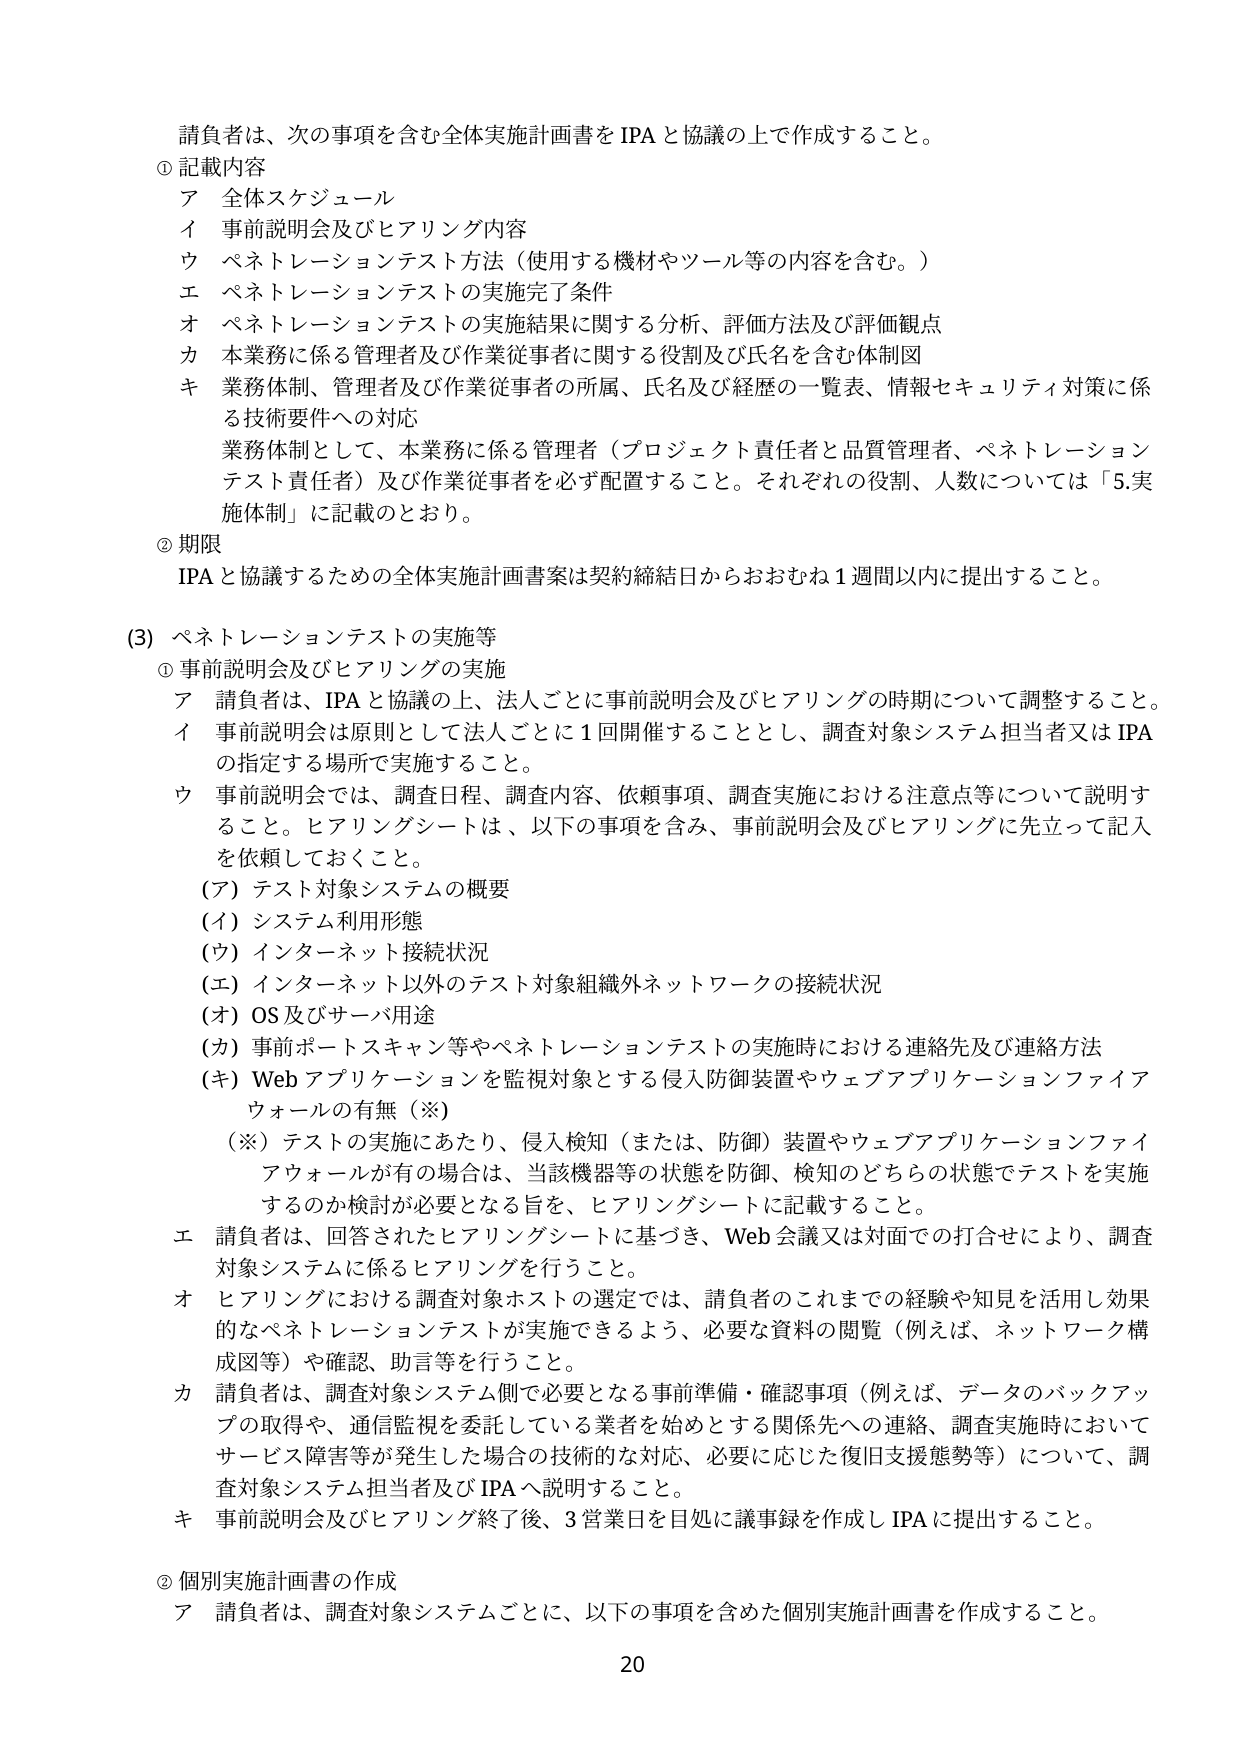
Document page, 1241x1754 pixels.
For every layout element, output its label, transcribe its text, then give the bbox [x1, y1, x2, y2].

list 請負者は、IPAと協議の上、法人ごとに事前説明会及びヒアリングの時期について調整すること。 [172, 683, 1153, 715]
list 事前説明会は原則として法人ごとに1回開催することとし、調査対象システム担当者又はIPAの指定する場所で実施すること。 [172, 715, 1153, 778]
text ① 事前説明会及びヒアリングの実施 [157, 652, 1153, 683]
list 本業務に係る管理者及び作業従事者に関する役割及び氏名を含む体制図 [178, 338, 1153, 370]
list ヒアリングにおける調査対象ホストの選定では、請負者のこれまでの経験や知見を活用し効果的なペネトレーションテストが実施できるよう、必要な資料の閲覧（例えば、ネットワーク構成図等）や確認、助言等を行うこと。 [172, 1282, 1153, 1377]
text ① 記載内容 [112, 150, 1153, 181]
list ペネトレーションテストの実施等 [127, 620, 1153, 652]
list 業務体制として、本業務に係る管理者（プロジェクト責任者と品質管理者、ペネトレーションテスト責任者）及び作業従事者を必ず配置すること。それぞれの役割、人数については「5.実施体制」に記載のとおり。 [222, 433, 1153, 527]
text ② 個別実施計画書の作成 [112, 1564, 1153, 1596]
list 事前ポートスキャン等やペネトレーションテストの実施時における連絡先及び連絡方法 [201, 1030, 1153, 1062]
list 事前説明会及びヒアリング終了後、3営業日を目処に議事録を作成しIPAに提出すること。 [172, 1503, 1153, 1534]
text 請負者は、次の事項を含む全体実施計画書をIPAと協議の上で作成すること。 [156, 118, 1153, 150]
list システム利用形態 [201, 904, 1153, 936]
list OS及びサーバ用途 [201, 999, 1153, 1030]
list 業務体制、管理者及び作業従事者の所属、氏名及び経歴の一覧表、情報セキュリティ対策に係る技術要件への対応 [178, 370, 1153, 433]
list ペネトレーションテスト方法（使用する機材やツール等の内容を含む。） [178, 244, 1153, 276]
list 全体スケジュール [178, 181, 1153, 213]
list インターネット接続状況 [201, 936, 1153, 967]
list インターネット以外のテスト対象組織外ネットワークの接続状況 [201, 967, 1153, 999]
list テスト対象システムの概要 [201, 872, 1153, 904]
list 事前説明会及びヒアリング内容 [178, 213, 1153, 244]
list 請負者は、調査対象システム側で必要となる事前準備・確認事項（例えば、データのバックアップの取得や、通信監視を委託している業者を始めとする関係先への連絡、調査実施時においてサービス障害等が発生した場合の技術的な対応、必要に応じた復旧支援態勢等）について、調査対象システム担当者及びIPAへ説明すること。 [172, 1377, 1153, 1503]
text IPAと協議するための全体実施計画書案は契約締結日からおおむね1週間以内に提出すること。 [156, 559, 1153, 591]
list 請負者は、調査対象システムごとに、以下の事項を含めた個別実施計画書を作成すること。 [172, 1596, 1153, 1627]
text ② 期限 [112, 527, 1153, 559]
list ペネトレーションテストの実施結果に関する分析、評価方法及び評価観点 [178, 307, 1153, 338]
list Webアプリケーションを監視対象とする侵入防御装置やウェブアプリケーションファイアウォールの有無（※) [201, 1062, 1153, 1125]
list 事前説明会では、調査日程、調査内容、依頼事項、調査実施における注意点等について説明すること。ヒアリングシートは 、以下の事項を含み、事前説明会及びヒアリングに先立って記入を依頼しておくこと。 [172, 778, 1153, 872]
list ペネトレーションテストの実施完了条件 [178, 276, 1153, 307]
text （※）テストの実施にあたり、侵入検知（または、防御）装置やウェブアプリケーションファイアウォールが有の場合は、当該機器等の状態を防御、検知のどちらの状態でテストを実施するのか検討が必要となる旨を、ヒアリングシートに記載すること。 [216, 1125, 1153, 1219]
list 請負者は、回答されたヒアリングシートに基づき、Web会議又は対面での打合せにより、調査対象システムに係るヒアリングを行うこと。 [172, 1219, 1153, 1282]
